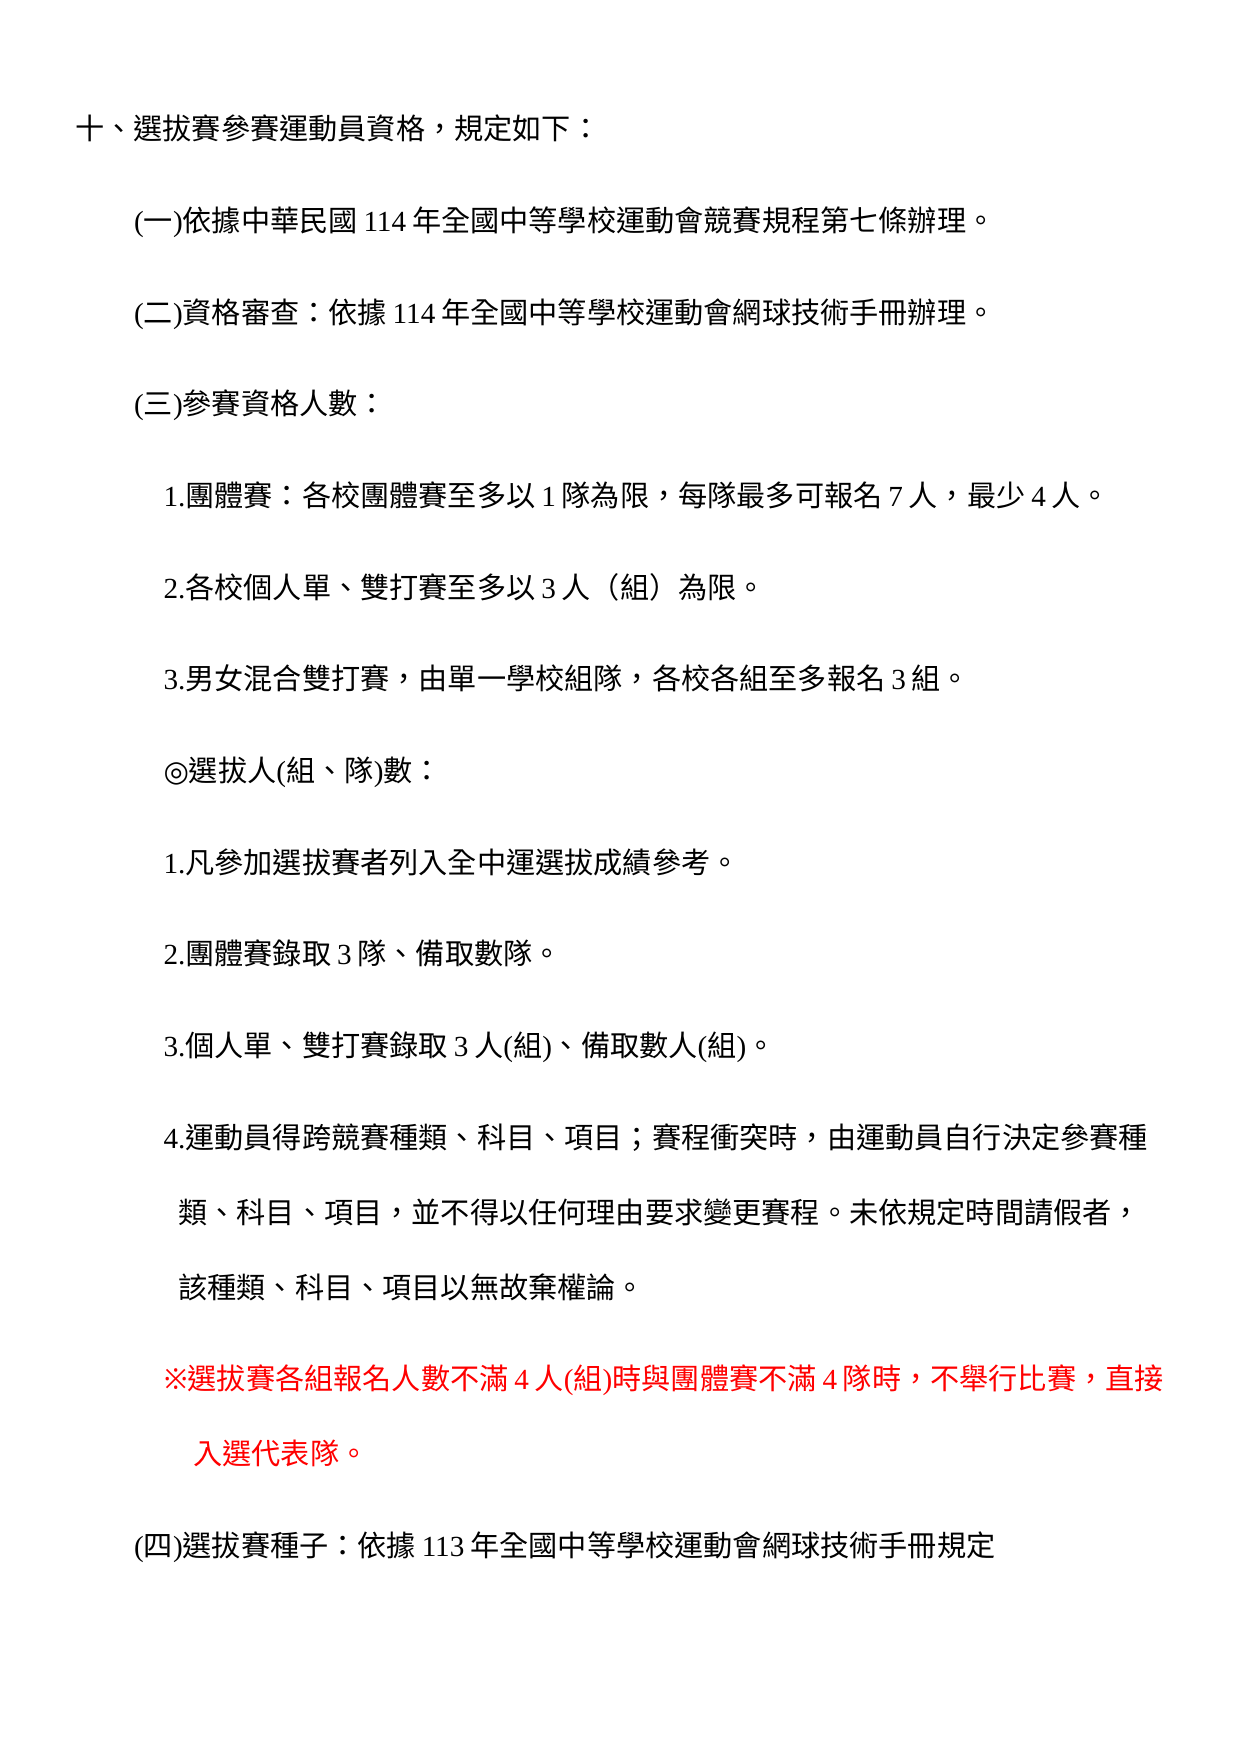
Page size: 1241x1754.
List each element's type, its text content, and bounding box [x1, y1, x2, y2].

text 3.個人單、雙打賽錄取3人(組)、備取數人(組)。 [75, 1006, 1165, 1081]
text 2.團體賽錄取3隊、備取數隊。 [75, 914, 1165, 989]
text ◎選拔人(組、隊)數： [75, 731, 1165, 806]
text 2.各校個人單、雙打賽至多以3人（組）為限。 [75, 548, 1165, 623]
text (一)依據中華民國114年全國中等學校運動會競賽規程第七條辦理。 [75, 181, 1165, 256]
text 1.凡參加選拔賽者列入全中運選拔成績參考。 [75, 823, 1165, 898]
text (四)選拔賽種子：依據113年全國中等學校運動會網球技術手冊規定 [75, 1506, 1165, 1581]
text ※選拔賽各組報名人數不滿4人(組)時與團體賽不滿4隊時，不舉行比賽，直接入選代表隊。 [163, 1339, 1165, 1489]
text 十、選拔賽參賽運動員資格，規定如下： [75, 89, 1165, 164]
text (三)參賽資格人數： [75, 364, 1165, 439]
text (二)資格審查：依據114年全國中等學校運動會網球技術手冊辦理。 [75, 273, 1165, 348]
text 4.運動員得跨競賽種類、科目、項目；賽程衝突時，由運動員自行決定參賽種類、科目、項目，並不得以任何理由要求變更賽程。未依規定時間請假者，該種類、科目、項目以無故棄權論。 [163, 1098, 1165, 1323]
text 3.男女混合雙打賽，由單一學校組隊，各校各組至多報名3組。 [75, 639, 1165, 714]
text 1.團體賽：各校團體賽至多以1隊為限，每隊最多可報名7人，最少4人。 [75, 456, 1165, 531]
